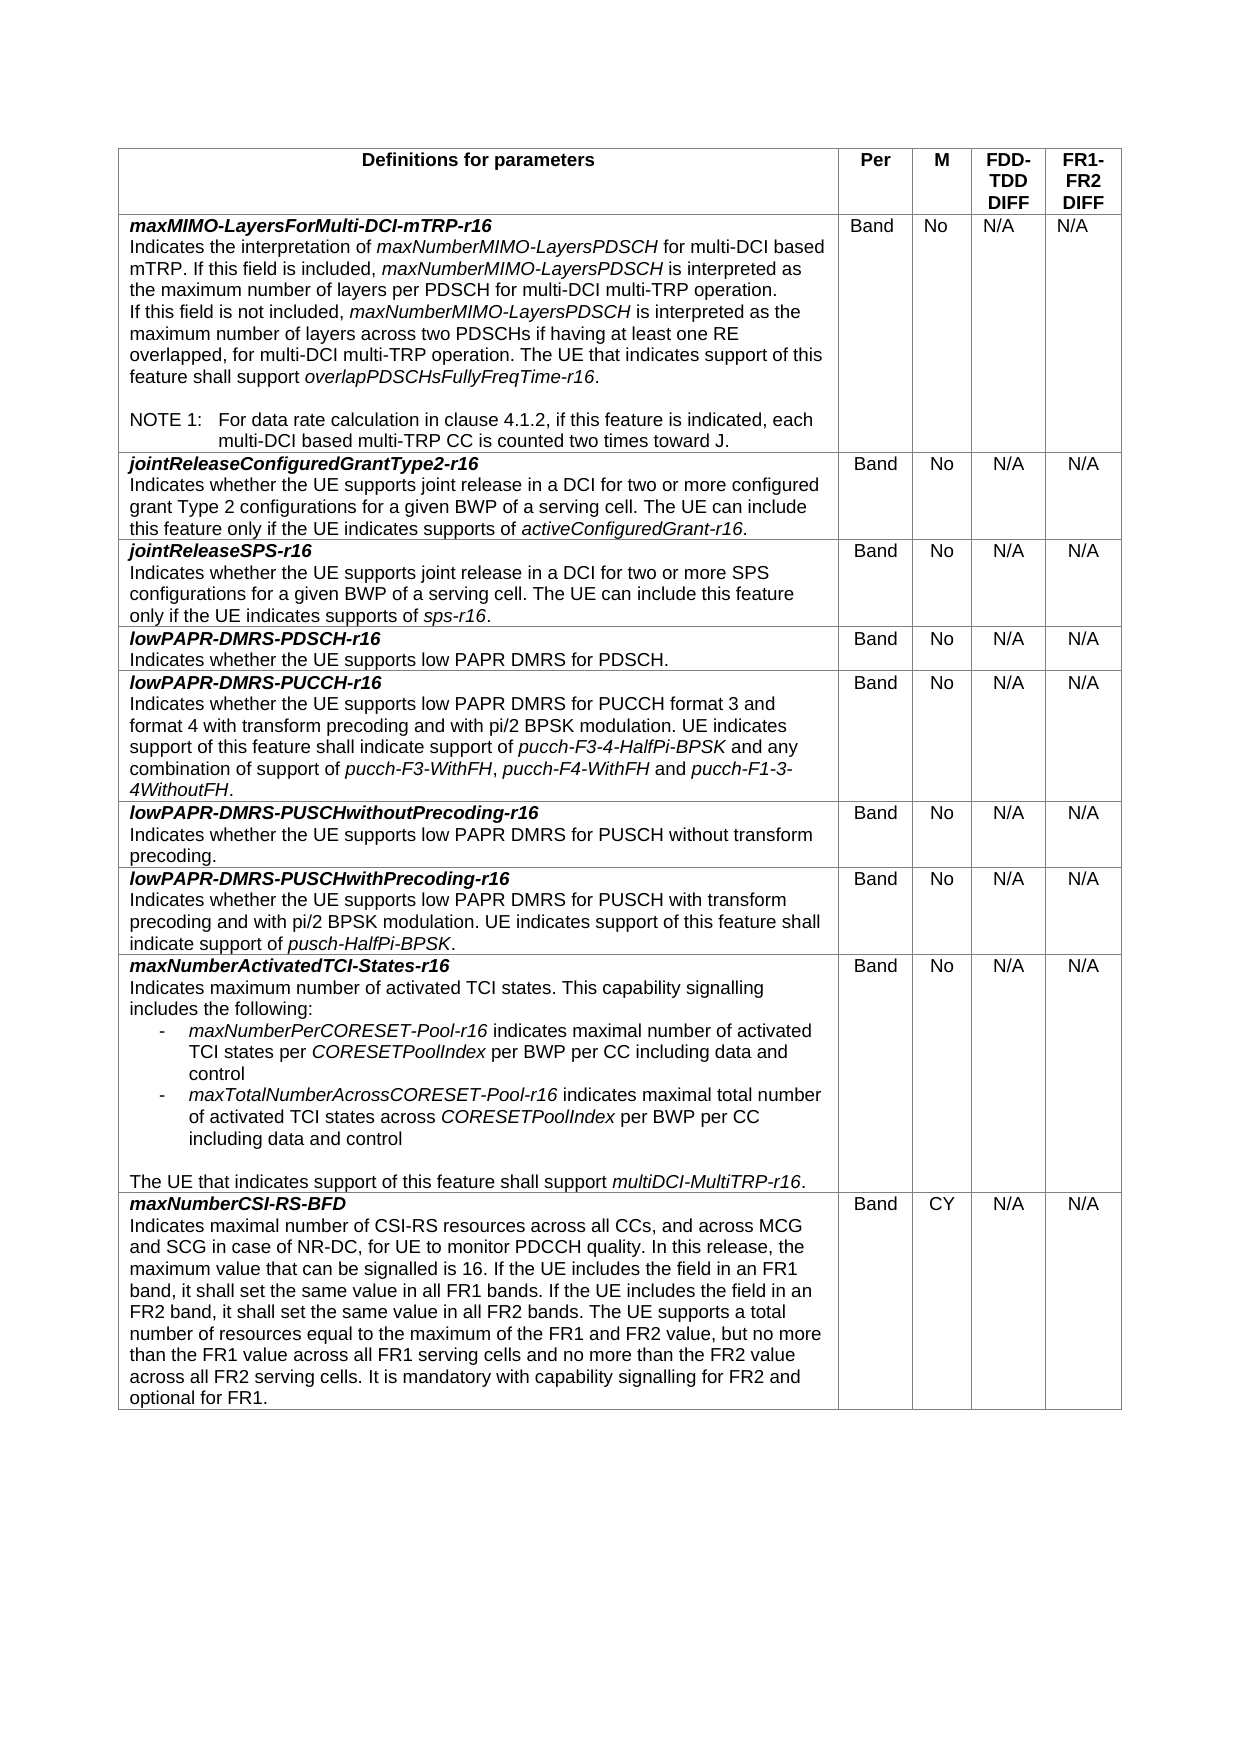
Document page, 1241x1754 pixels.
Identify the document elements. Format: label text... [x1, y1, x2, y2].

table_cell maxNumberCSI-RS-BFD Indicates maximal number of CSI-RS resources across all CCs, and across MCG and SCG in case of NR-DC, for UE to monitor PDCCH quality. In this release, the maximum value that can be signalled is 16. If the UE includes the field in an FR1 band, it shall set the same value in all FR1 bands. If the UE includes the field in an FR2 band, it shall set the same value in all FR2 bands. The UE supports a total number of resources equal to the maximum of the FR1 and FR2 value, but no more than the FR1 value across all FR1 serving cells and no more than the FR2 value across all FR2 serving cells. It is mandatory with capability signalling for FR2 and optional for FR1. [119, 1193, 838, 1409]
table_cell No [913, 540, 971, 626]
table_header Per [839, 149, 912, 213]
table_cell N/A [1046, 955, 1121, 1192]
table_cell N/A [972, 540, 1045, 626]
table_cell No [913, 671, 971, 801]
table_header M [913, 149, 971, 213]
table_cell N/A [972, 627, 1045, 670]
table_cell CY [913, 1193, 971, 1409]
table_cell Band [839, 453, 912, 539]
table_cell Band [839, 802, 912, 867]
table_cell No [913, 802, 971, 867]
table_cell N/A [972, 802, 1045, 867]
table_cell lowPAPR-DMRS-PUSCHwithPrecoding-r16 Indicates whether the UE supports low PAPR DMRS for PUSCH with transform precoding and with pi/2 BPSK modulation. UE indicates support of this feature shall indicate support of pusch-HalfPi-BPSK. [119, 868, 838, 954]
table_cell No [913, 215, 971, 452]
table_cell Band [839, 215, 912, 452]
table_cell N/A [1046, 802, 1121, 867]
table_cell N/A [972, 955, 1045, 1192]
table_cell N/A [972, 1193, 1045, 1409]
table_header FR1-FR2 DIFF [1046, 149, 1121, 213]
table_cell Band [839, 868, 912, 954]
table_cell maxNumberActivatedTCI-States-r16 Indicates maximum number of activated TCI states. This capability signalling includes the following: - maxNumberPerCORESET-Pool-r16 indicates maximal number of activated TCI states per CORESETPoolIndex per BWP per CC including data and control - maxTotalNumberAcrossCORESET-Pool-r16 indicates maximal total number of activated TCI states across CORESETPoolIndex per BWP per CC including data and control The UE that indicates support of this feature shall support multiDCI-MultiTRP-r16. [119, 955, 838, 1192]
table_cell lowPAPR-DMRS-PDSCH-r16 Indicates whether the UE supports low PAPR DMRS for PDSCH. [119, 627, 838, 670]
table_cell N/A [1046, 215, 1121, 452]
table_cell N/A [972, 868, 1045, 954]
table_cell N/A [972, 671, 1045, 801]
table_cell N/A [1046, 671, 1121, 801]
table_cell N/A [1046, 453, 1121, 539]
table_cell No [913, 868, 971, 954]
table_cell jointReleaseSPS-r16 Indicates whether the UE supports joint release in a DCI for two or more SPS configurations for a given BWP of a serving cell. The UE can include this feature only if the UE indicates supports of sps-r16. [119, 540, 838, 626]
table_cell Band [839, 1193, 912, 1409]
table_header Definitions for parameters [119, 149, 838, 213]
table_cell N/A [1046, 627, 1121, 670]
table_cell N/A [1046, 540, 1121, 626]
table_cell N/A [1046, 1193, 1121, 1409]
table_cell N/A [972, 215, 1045, 452]
table_cell N/A [1046, 868, 1121, 954]
table_cell No [913, 627, 971, 670]
table_cell Band [839, 540, 912, 626]
table_cell Band [839, 955, 912, 1192]
table_cell No [913, 955, 971, 1192]
table_cell maxMIMO-LayersForMulti-DCI-mTRP-r16 Indicates the interpretation of maxNumberMIMO-LayersPDSCH for multi-DCI based mTRP. If this field is included, maxNumberMIMO-LayersPDSCH is interpreted as the maximum number of layers per PDSCH for multi-DCI multi-TRP operation. If this field is not included, maxNumberMIMO-LayersPDSCH is interpreted as the maximum number of layers across two PDSCHs if having at least one RE overlapped, for multi-DCI multi-TRP operation. The UE that indicates support of this feature shall support overlapPDSCHsFullyFreqTime-r16. NOTE 1: For data rate calculation in clause 4.1.2, if this feature is indicated, each multi-DCI based multi-TRP CC is counted two times toward J. [119, 215, 838, 452]
table_cell lowPAPR-DMRS-PUCCH-r16 Indicates whether the UE supports low PAPR DMRS for PUCCH format 3 and format 4 with transform precoding and with pi/2 BPSK modulation. UE indicates support of this feature shall indicate support of pucch-F3-4-HalfPi-BPSK and any combination of support of pucch-F3-WithFH, pucch-F4-WithFH and pucch-F1-3-4WithoutFH. [119, 671, 838, 801]
table_cell N/A [972, 453, 1045, 539]
table_header FDD-TDD DIFF [972, 149, 1045, 213]
table_cell lowPAPR-DMRS-PUSCHwithoutPrecoding-r16 Indicates whether the UE supports low PAPR DMRS for PUSCH without transform precoding. [119, 802, 838, 867]
table_cell Band [839, 671, 912, 801]
table_cell Band [839, 627, 912, 670]
table_cell No [913, 453, 971, 539]
table_cell jointReleaseConfiguredGrantType2-r16 Indicates whether the UE supports joint release in a DCI for two or more configured grant Type 2 configurations for a given BWP of a serving cell. The UE can include this feature only if the UE indicates supports of activeConfiguredGrant-r16. [119, 453, 838, 539]
